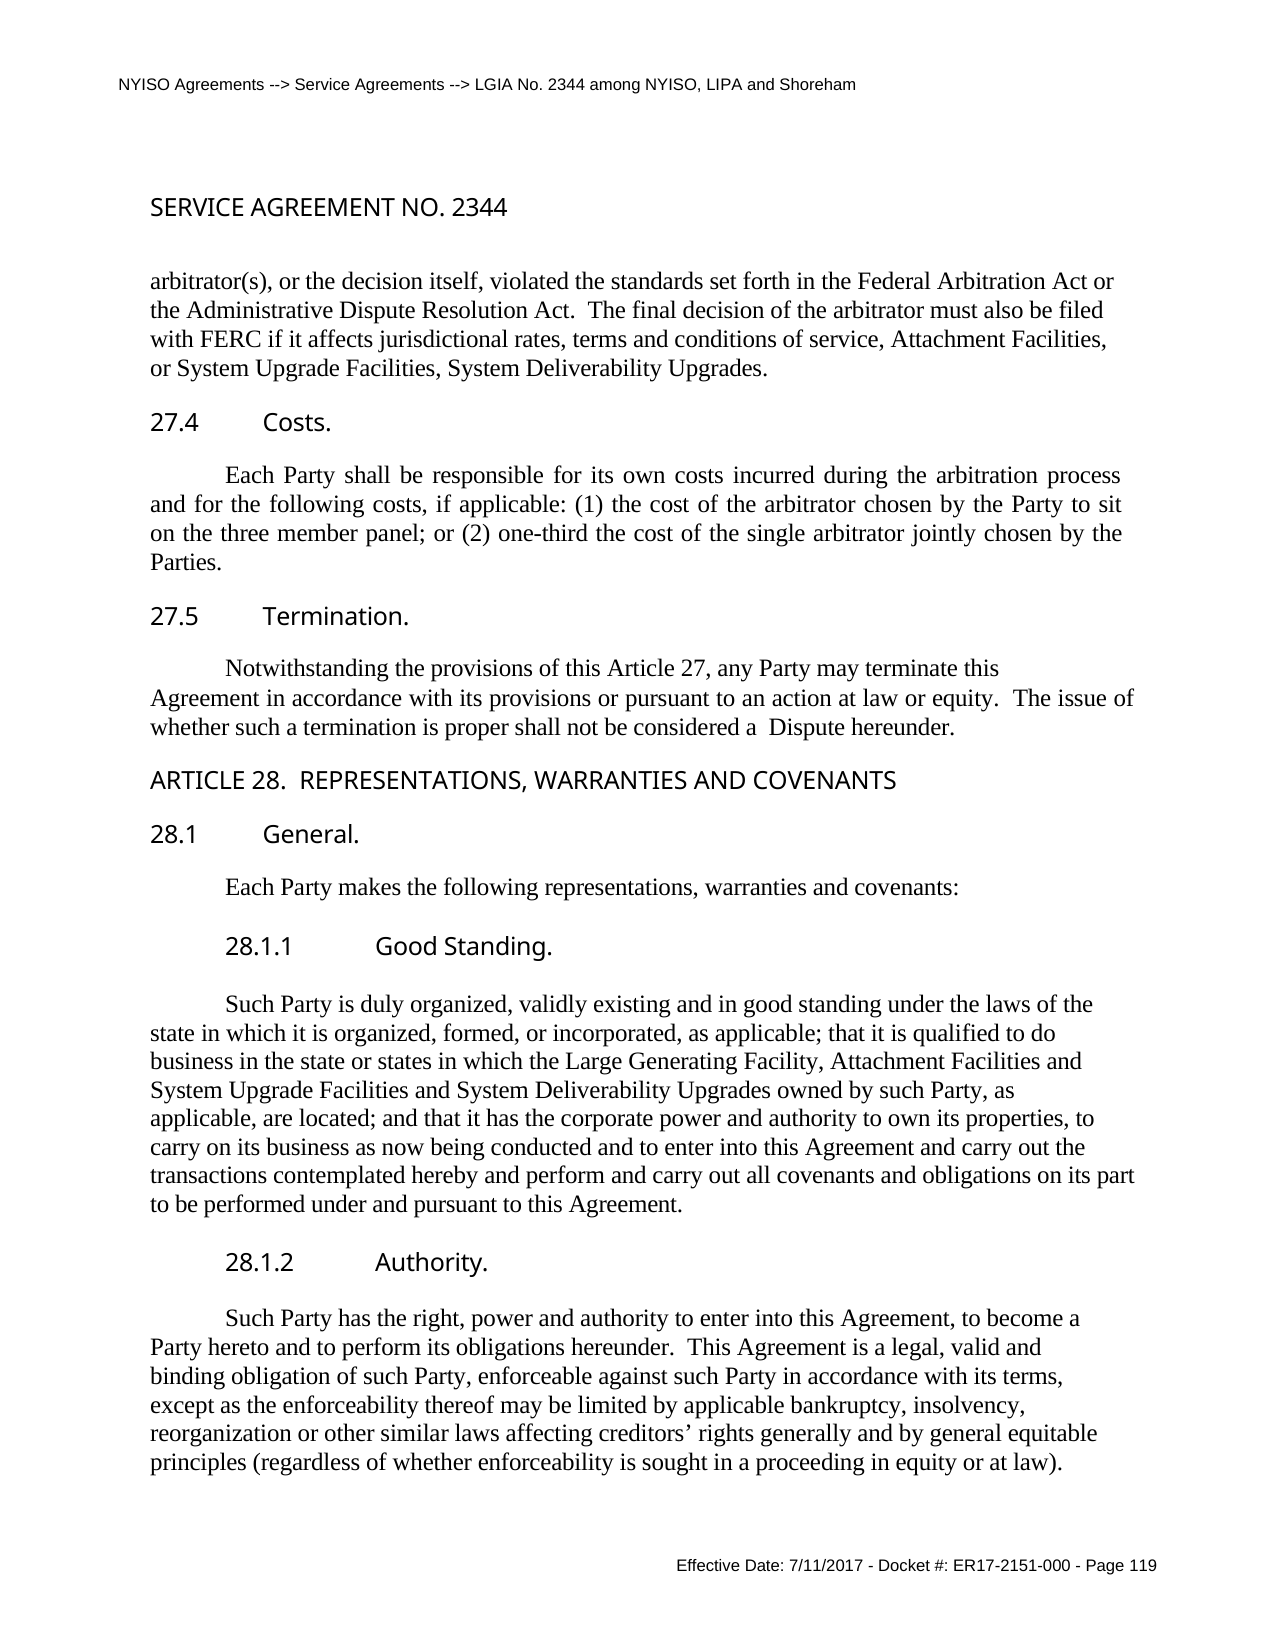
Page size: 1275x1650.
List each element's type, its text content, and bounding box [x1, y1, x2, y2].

text Such Party is duly organized, validly existing and in good standing under the laws of the state in which it is organized, formed, or incorporated, as applicable; that it is qualified to do business in the state or states in which the Large Generating Facility, Attachment Facilities and System Upgrade Facilities and System Deliverability Upgrades owned by such Party, as applicable, are located; and that it has the corporate power and authority to own its properties, to carry on its business as now being conducted and to enter into this Agreement and carry out the transactions contemplated hereby and perform and carry out all covenants and obligations on its part to be performed under and pursuant to this Agreement. [150, 989, 1135, 1218]
text Notwithstanding the provisions of this Article 27, any Party may terminate this [225, 654, 1275, 683]
text SERVICE AGREEMENT NO. 2344 [150, 193, 1275, 222]
text Each Party shall be responsible for its own costs incurred during the arbitration process and for the following costs, if applicable: (1) the cost of the arbitrator chosen by the Party to sit on the three member panel; or (2) one-third the cost of the single arbitrator jointly chosen by the Parties. [150, 460, 1131, 576]
text Such Party has the right, power and authority to enter into this Agreement, to become a Party hereto and to perform its obligations hereunder. This Agreement is a legal, valid and binding obligation of such Party, enforceable against such Party in accordance with its terms, except as the enforceability thereof may be limited by applicable bankruptcy, insolvency, reorganization or other similar laws affecting creditors’ rights generally and by general equitable principles (regardless of whether enforceability is sought in a proceeding in equity or at law). [150, 1304, 1138, 1476]
text Each Party makes the following representations, warranties and covenants: [225, 873, 1275, 901]
text 27.5 Termination. [150, 602, 1275, 631]
text ARTICLE 28. REPRESENTATIONS, WARRANTIES AND COVENANTS [150, 766, 1275, 795]
text 27.4 Costs. [150, 408, 1275, 437]
text arbitrator(s), or the decision itself, violated the standards set forth in the Federal Arbitration Act or the Administrative Dispute Resolution Act. The final decision of the arbitrator must also be filed with FERC if it affects jurisdictional rates, terms and conditions of service, Attachment Facilities, or System Upgrade Facilities, System Deliverability Upgrades. [150, 266, 1128, 382]
text 28.1.2 Authority. [225, 1248, 1275, 1277]
text 28.1 General. [150, 821, 1275, 850]
text 28.1.1 Good Standing. [225, 932, 1275, 961]
text Agreement in accordance with its provisions or pursuant to an action at law or equity. The issue of whether such a termination is proper shall not be considered a Dispute hereunder. [150, 683, 1135, 741]
